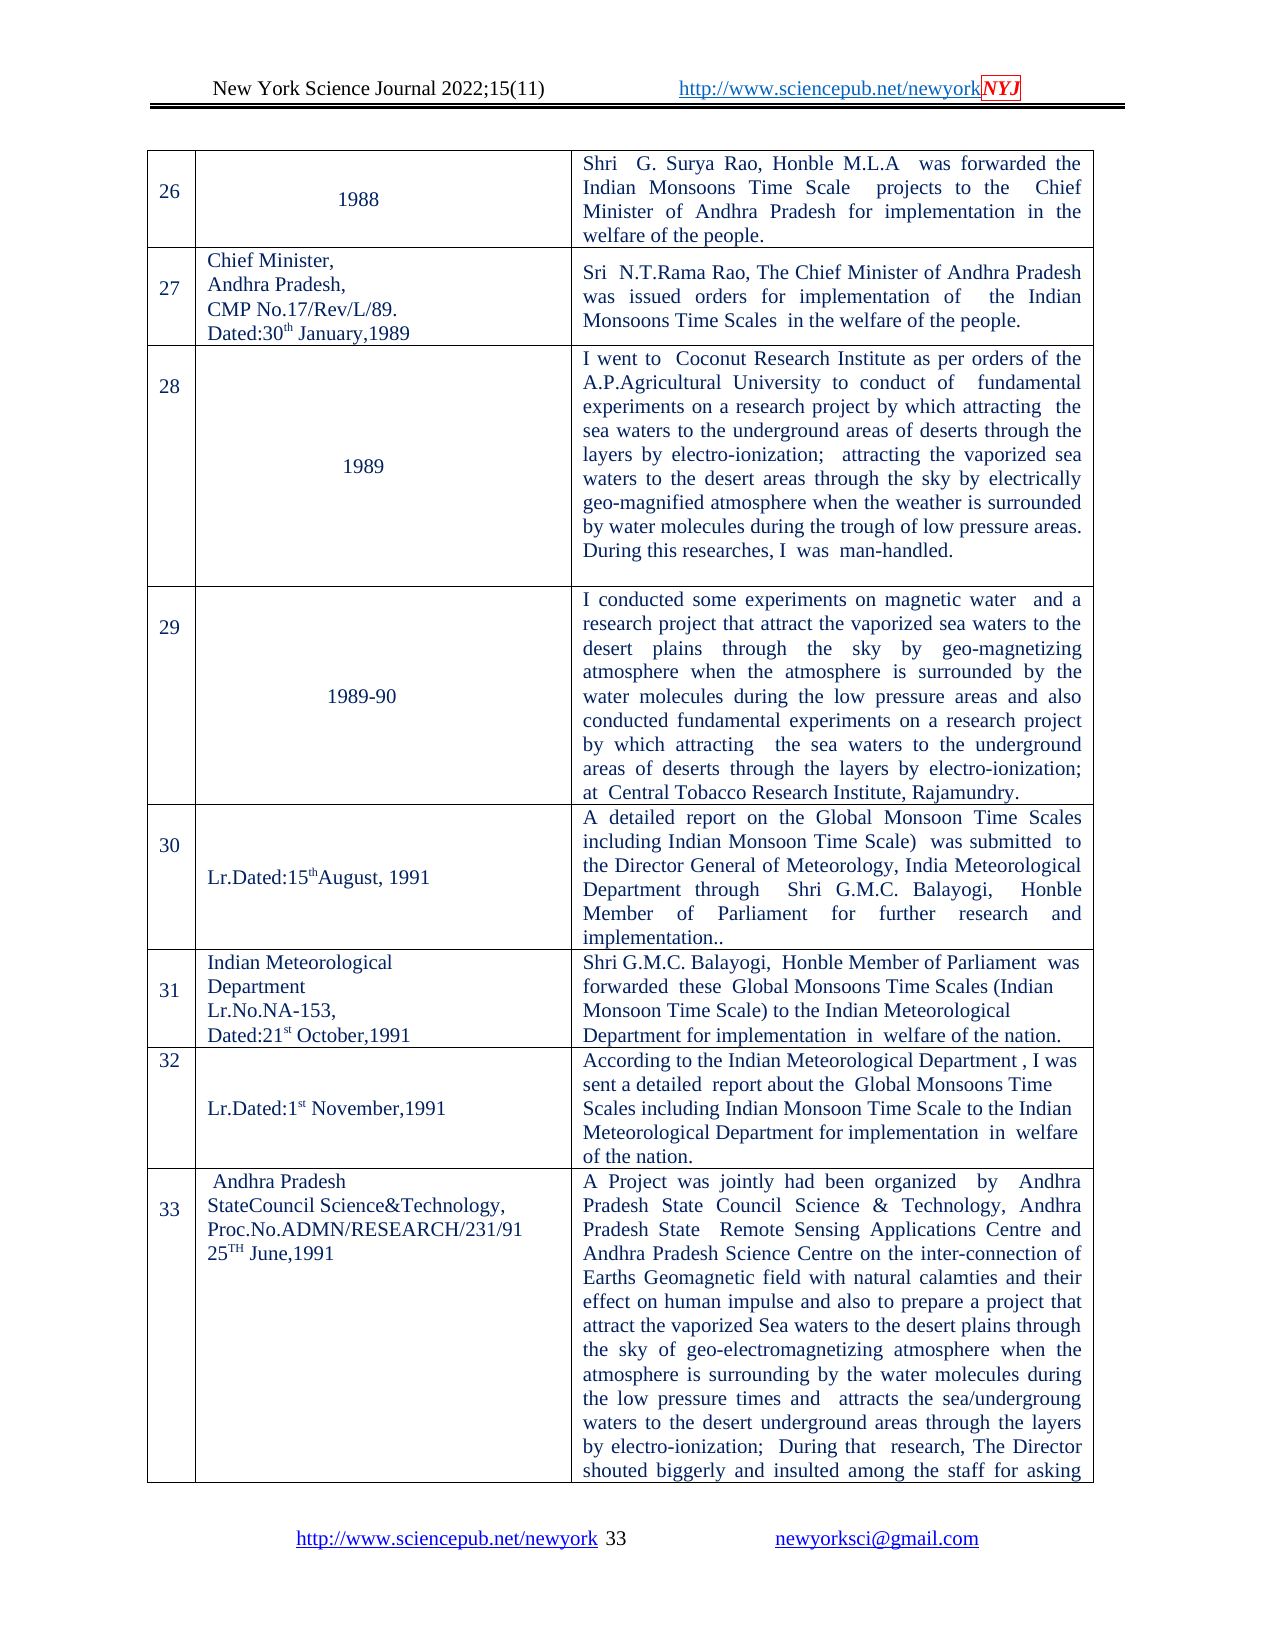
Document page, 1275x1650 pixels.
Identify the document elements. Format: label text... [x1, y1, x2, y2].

table_cell Chief Minister, Andhra Pradesh, CMP No.17/Rev/L/89. Dated:30th January,1989 [196, 248, 571, 344]
table_cell Shri G. Surya Rao, Honble M.L.A was forwarded the Indian Monsoons Time Scale projects to the Chief Minister of Andhra Pradesh for implementation in the welfare of the people. [572, 151, 1093, 247]
table_cell Shri G.M.C. Balayogi, Honble Member of Parliament was forwarded these Global Monsoons Time Scales (Indian Monsoon Time Scale) to the Indian Meteorological Department for implementation in welfare of the nation. [572, 950, 1093, 1047]
table_cell 1988 [196, 151, 571, 247]
table_cell 31 [148, 950, 195, 1047]
table_cell I went to Coconut Research Institute as per orders of the A.P.Agricultural University to conduct of fundamental experiments on a research project by which attracting the sea waters to the underground areas of deserts through the layers by electro-ionization; attracting the vaporized sea waters to the desert areas through the sky by electrically geo-magnified atmosphere when the weather is surrounded by water molecules during the trough of low pressure areas. During this researches, I was man-handled. [572, 346, 1093, 586]
table_cell Sri N.T.Rama Rao, The Chief Minister of Andhra Pradesh was issued orders for implementation of the Indian Monsoons Time Scales in the welfare of the people. [572, 248, 1093, 344]
table_cell 1989-90 [196, 587, 571, 804]
table_cell Lr.Dated:15thAugust, 1991 [196, 805, 571, 949]
table_cell 29 [148, 587, 195, 804]
table_cell 30 [148, 805, 195, 949]
table_cell Lr.Dated:1st November,1991 [196, 1048, 571, 1168]
table_cell 33 [148, 1169, 195, 1482]
table_cell I conducted some experiments on magnetic water and a research project that attract the vaporized sea waters to the desert plains through the sky by geo-magnetizing atmosphere when the atmosphere is surrounded by the water molecules during the low pressure areas and also conducted fundamental experiments on a research project by which attracting the sea waters to the underground areas of deserts through the layers by electro-ionization; at Central Tobacco Research Institute, Rajamundry. [572, 587, 1093, 804]
table_cell 1989 [196, 346, 571, 586]
table_cell A detailed report on the Global Monsoon Time Scales including Indian Monsoon Time Scale) was submitted to the Director General of Meteorology, India Meteorological Department through Shri G.M.C. Balayogi, Honble Member of Parliament for further research and implementation.. [572, 805, 1093, 949]
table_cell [572, 1169, 1093, 1482]
table_cell 32 [148, 1048, 195, 1168]
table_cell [196, 1169, 571, 1482]
table_cell According to the Indian Meteorological Department , I was sent a detailed report about the Global Monsoons Time Scales including Indian Monsoon Time Scale to the Indian Meteorological Department for implementation in welfare of the nation. [572, 1048, 1093, 1168]
table_cell Indian Meteorological Department Lr.No.NA-153, Dated:21st October,1991 [196, 950, 571, 1047]
table_cell 26 [148, 151, 195, 247]
table_cell 28 [148, 346, 195, 586]
table_cell 27 [148, 248, 195, 344]
